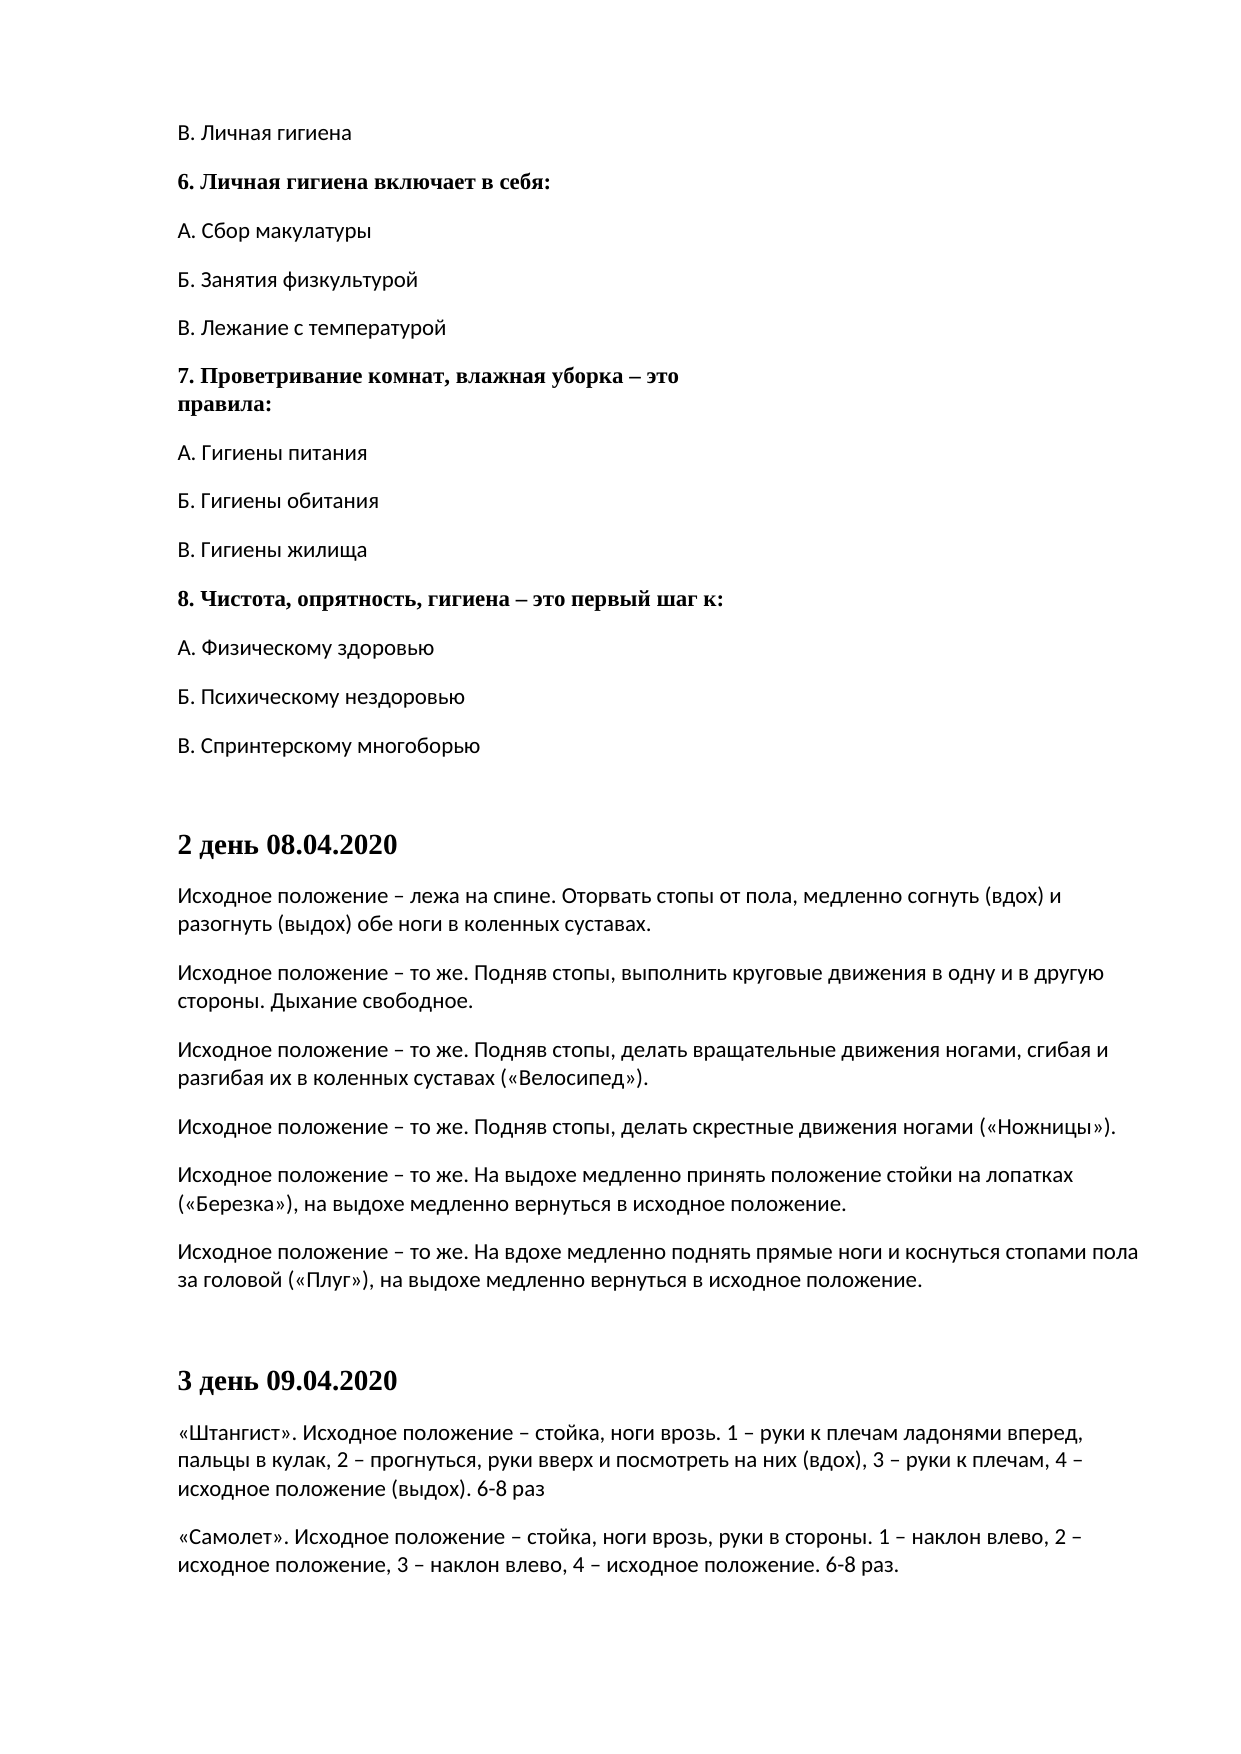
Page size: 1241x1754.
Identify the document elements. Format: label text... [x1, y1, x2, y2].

text Б. Занятия физкультурой [177, 265, 1152, 293]
text Исходное положение – лежа на спине. Оторвать стопы от пола, медленно согнуть (вдох) и разогнуть (выдох) обе ноги в коленных суставах. [177, 881, 1152, 937]
text Исходное положение – то же. Подняв стопы, делать скрестные движения ногами («Ножницы»). [177, 1112, 1152, 1140]
text В. Гигиены жилища [177, 535, 1152, 563]
text Исходное положение – то же. Подняв стопы, делать вращательные движения ногами, сгибая и разгибая их в коленных суставах («Велосипед»). [177, 1035, 1152, 1091]
text А. Физическому здоровью [177, 633, 1152, 661]
text 2 день 08.04.2020 [177, 827, 1152, 860]
text 8. Чистота, опрятность, гигиена – это первый шаг к: [177, 584, 1152, 612]
text Б. Гигиены обитания [177, 486, 1152, 514]
text Исходное положение – то же. На выдохе медленно принять положение стойки на лопатках («Березка»), на выдохе медленно вернуться в исходное положение. [177, 1161, 1152, 1217]
text В. Личная гигиена [177, 118, 1152, 146]
text А. Сбор макулатуры [177, 216, 1152, 244]
text 6. Личная гигиена включает в себя: [177, 167, 1152, 195]
text А. Гигиены питания [177, 438, 1152, 466]
text В. Лежание с температурой [177, 313, 1152, 342]
text В. Спринтерскому многоборью [177, 731, 1152, 759]
text Б. Психическому нездоровью [177, 682, 1152, 710]
text 3 день 09.04.2020 [177, 1363, 1152, 1397]
text «Самолет». Исходное положение – стойка, ноги врозь, руки в стороны. 1 – наклон влево, 2 – исходное положение, 3 – наклон влево, 4 – исходное положение. 6-8 раз. [177, 1522, 1152, 1578]
text Исходное положение – то же. На вдохе медленно поднять прямые ноги и коснуться стопами пола за головой («Плуг»), на выдохе медленно вернуться в исходное положение. [177, 1237, 1152, 1293]
text 7. Проветривание комнат, влажная уборка – это правила: [177, 362, 1152, 417]
text «Штангист». Исходное положение – стойка, ноги врозь. 1 – руки к плечам ладонями вперед, пальцы в кулак, 2 – прогнуться, руки вверх и посмотреть на них (вдох), 3 – руки к плечам, 4 – исходное положение (выдох). 6-8 раз [177, 1418, 1152, 1502]
text Исходное положение – то же. Подняв стопы, выполнить круговые движения в одну и в другую стороны. Дыхание свободное. [177, 958, 1152, 1014]
